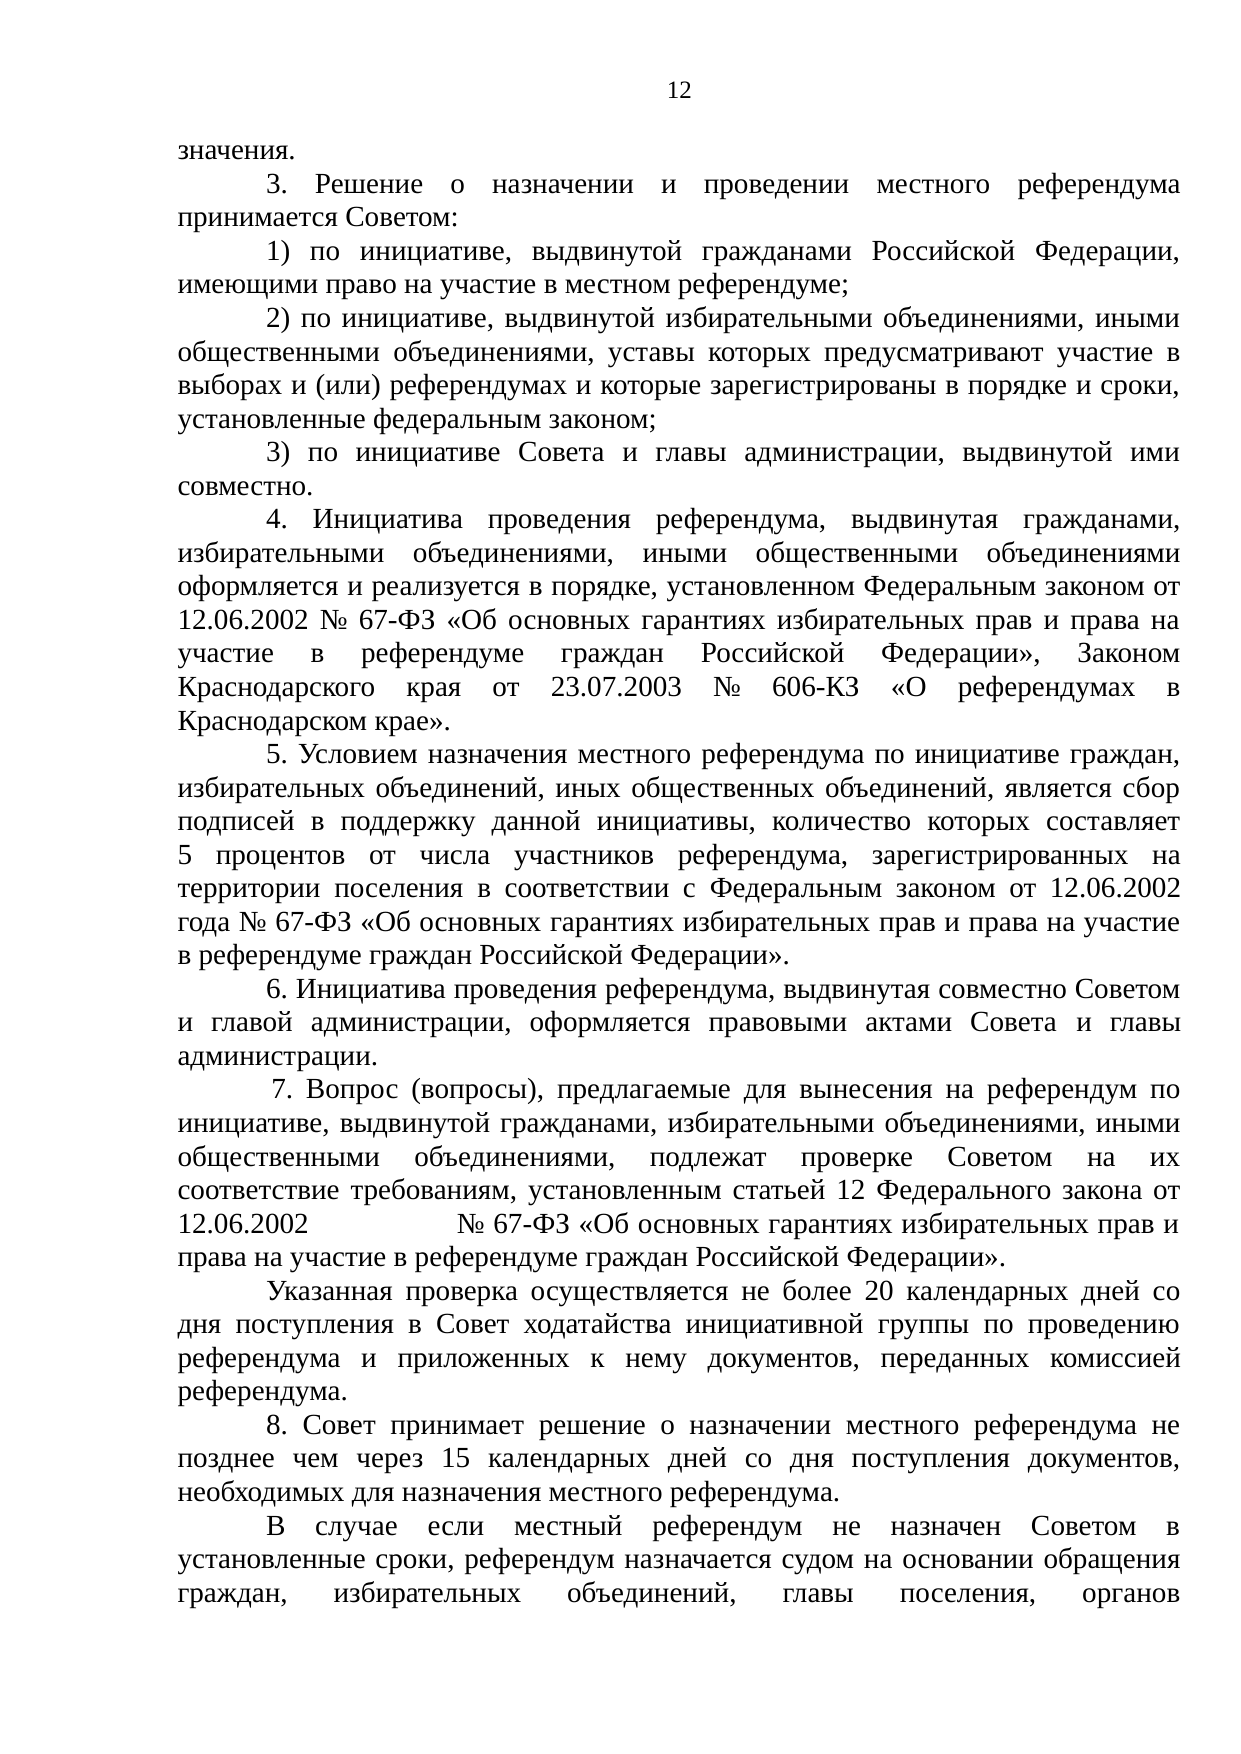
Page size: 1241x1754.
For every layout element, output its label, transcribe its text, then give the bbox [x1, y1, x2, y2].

text 8. Совет принимает решение о назначении местного референдума не позднее чем через 15 календарных дней со дня поступления документов, необходимых для назначения местного референдума. [177, 1407, 1181, 1508]
text 4. Инициатива проведения референдума, выдвинутая гражданами, избирательными объединениями, иными общественными объединениями оформляется и реализуется в порядке, установленном Федеральным законом от 12.06.2002 № 67-ФЗ «Об основных гарантиях избирательных прав и права на участие в референдуме граждан Российской Федерации», Законом Краснодарского края от 23.07.2003 № 606-КЗ «О референдумах в Краснодарском крае». [177, 501, 1181, 736]
text Указанная проверка осуществляется не более 20 календарных дней со дня поступления в Совет ходатайства инициативной группы по проведению референдума и приложенных к нему документов, переданных комиссией референдума. [177, 1273, 1181, 1407]
text 7. Вопрос (вопросы), предлагаемые для вынесения на референдум по инициативе, выдвинутой гражданами, избирательными объединениями, иными общественными объединениями, подлежат проверке Советом на их соответствие требованиям, установленным статьей 12 Федерального закона от 12.06.2002 № 67-ФЗ «Об основных гарантиях избирательных прав и права на участие в референдуме граждан Российской Федерации». [177, 1072, 1181, 1273]
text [177, 132, 1181, 166]
text 2) по инициативе, выдвинутой избирательными объединениями, иными общественными объединениями, уставы которых предусматривают участие в выборах и (или) референдумах и которые зарегистрированы в порядке и сроки, установленные федеральным законом; [177, 300, 1181, 434]
text 3) по инициативе Совета и главы администрации, выдвинутой ими совместно. [177, 434, 1181, 501]
text 6. Инициатива проведения референдума, выдвинутая совместно Советом и главой администрации, оформляется правовыми актами Совета и главы администрации. [177, 971, 1181, 1072]
text 1) по инициативе, выдвинутой гражданами Российской Федерации, имеющими право на участие в местном референдуме; [177, 233, 1181, 300]
text 5. Условием назначения местного референдума по инициативе граждан, избирательных объединений, иных общественных объединений, является сбор подписей в поддержку данной инициативы, количество которых составляет 5 процентов от числа участников референдума, зарегистрированных на территории поселения в соответствии с Федеральным законом от 12.06.2002 года № 67-ФЗ «Об основных гарантиях избирательных прав и права на участие в референдуме граждан Российской Федерации». [177, 736, 1181, 971]
text 3. Решение о назначении и проведении местного референдума принимается Советом: [177, 166, 1181, 233]
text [177, 1508, 1181, 1608]
